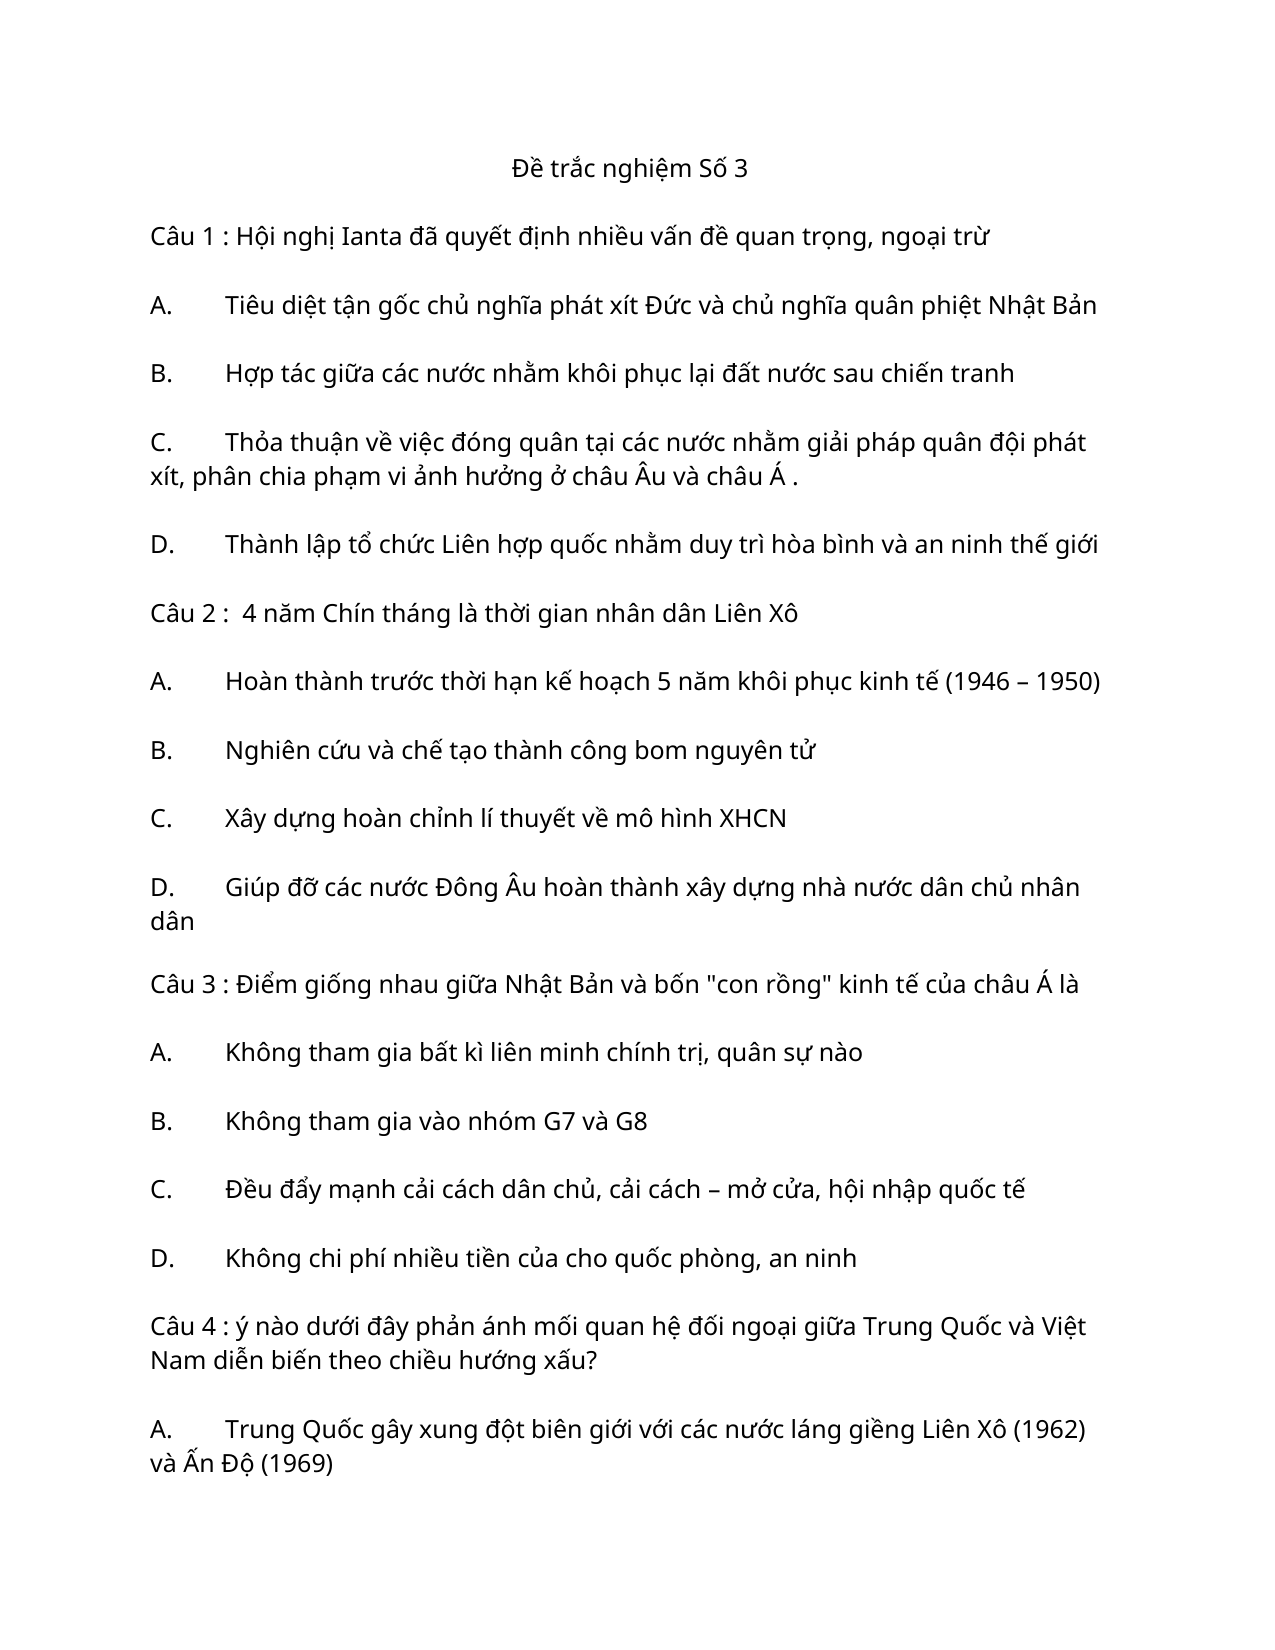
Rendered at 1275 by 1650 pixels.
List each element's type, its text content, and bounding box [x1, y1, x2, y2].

text C. Xây dựng hoàn chỉnh lí thuyết về mô hình XHCN [150, 801, 1110, 835]
text Câu 3 : Điểm giống nhau giữa Nhật Bản và bốn "con rồng" kinh tế của châu Á là [150, 966, 1110, 1000]
text A. Trung Quốc gây xung đột biên giới với các nước láng giềng Liên Xô (1962) và Ấn Độ (1969) [150, 1412, 1110, 1480]
text C. Đều đẩy mạnh cải cách dân chủ, cải cách – mở cửa, hội nhập quốc tế [150, 1172, 1110, 1206]
text Câu 4 : ý nào dưới đây phản ánh mối quan hệ đối ngoại giữa Trung Quốc và Việt Nam diễn biến theo chiều hướng xấu? [150, 1309, 1110, 1377]
text B. Không tham gia vào nhóm G7 và G8 [150, 1103, 1110, 1137]
text Câu 2 : 4 năm Chín tháng là thời gian nhân dân Liên Xô [150, 596, 1110, 629]
text C. Thỏa thuận về việc đóng quân tại các nước nhằm giải pháp quân đội phát xít, phân chia phạm vi ảnh hưởng ở châu Âu và châu Á . [150, 424, 1110, 492]
text D. Thành lập tổ chức Liên hợp quốc nhằm duy trì hòa bình và an ninh thế giới [150, 527, 1110, 561]
text Câu 1 : Hội nghị Ianta đã quyết định nhiều vấn đề quan trọng, ngoại trừ [150, 219, 1110, 253]
text A. Tiêu diệt tận gốc chủ nghĩa phát xít Đức và chủ nghĩa quân phiệt Nhật Bản [150, 287, 1110, 321]
text Đề trắc nghiệm Số 3 [150, 150, 1110, 184]
text D. Không chi phí nhiều tiền của cho quốc phòng, an ninh [150, 1240, 1110, 1274]
text A. Hoàn thành trước thời hạn kế hoạch 5 năm khôi phục kinh tế (1946 – 1950) [150, 664, 1110, 698]
text B. Hợp tác giữa các nước nhằm khôi phục lại đất nước sau chiến tranh [150, 356, 1110, 390]
text D. Giúp đỡ các nước Đông Âu hoàn thành xây dựng nhà nước dân chủ nhân dân [150, 870, 1110, 938]
text B. Nghiên cứu và chế tạo thành công bom nguyên tử [150, 733, 1110, 767]
text A. Không tham gia bất kì liên minh chính trị, quân sự nào [150, 1035, 1110, 1069]
